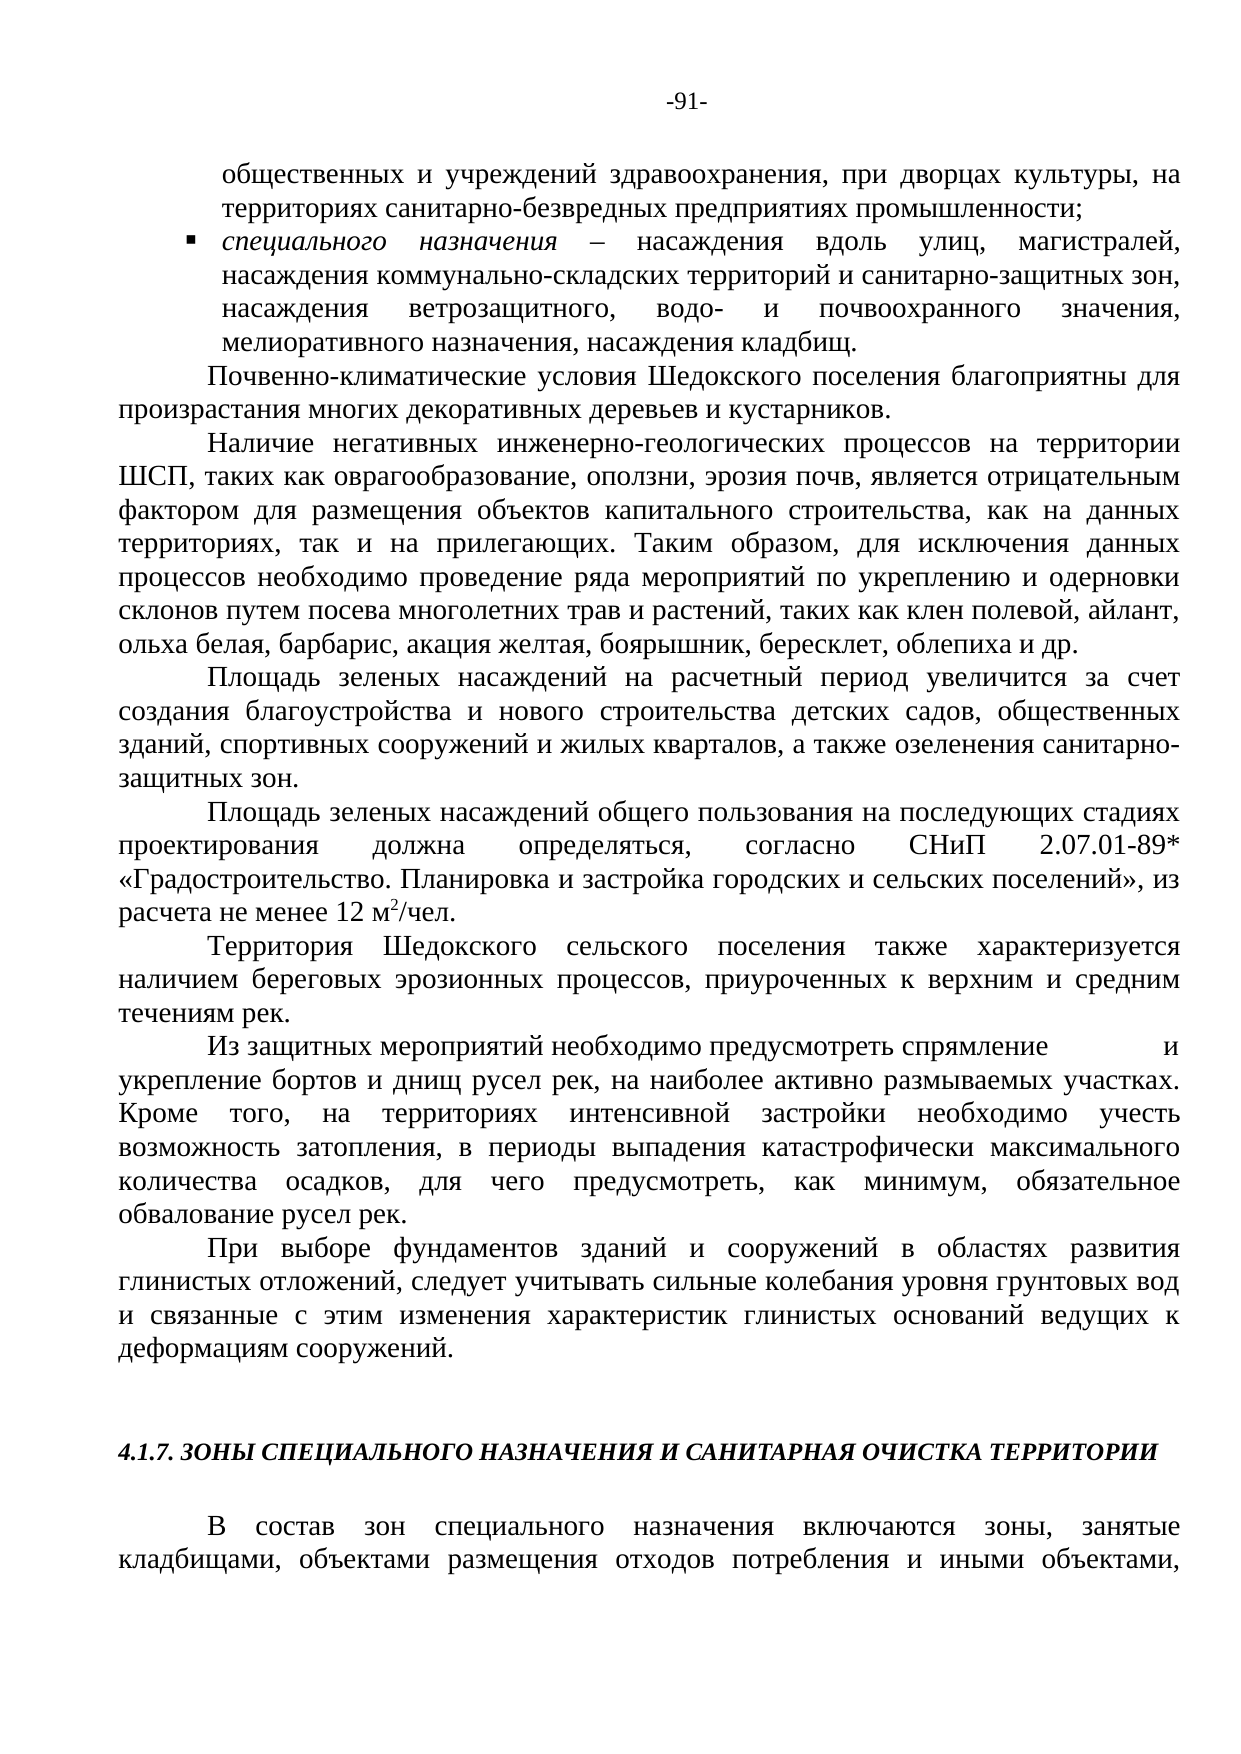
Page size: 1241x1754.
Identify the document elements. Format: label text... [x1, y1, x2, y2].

text Площадь зеленых насаждений общего пользования на последующих стадиях проектирования должна определяться, согласно СНиП 2.07.01-89* «Градостроительство. Планировка и застройка городских и сельских поселений», из расчета не менее 12 м2/чел. [118, 794, 1181, 928]
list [184, 156, 1181, 223]
text Площадь зеленых насаждений на расчетный период увеличится за счет создания благоустройства и нового строительства детских садов, общественных зданий, спортивных сооружений и жилых кварталов, а также озеленения санитарно-защитных зон. [118, 659, 1181, 794]
text При выборе фундаментов зданий и сооружений в областях развития глинистых отложений, следует учитывать сильные колебания уровня грунтовых вод и связанные с этим изменения характеристик глинистых оснований ведущих к деформациям сооружений. [118, 1230, 1181, 1364]
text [118, 1508, 1181, 1575]
text Наличие негативных инженерно-геологических процессов на территории ШСП, таких как оврагообразование, оползни, эрозия почв, является отрицательным фактором для размещения объектов капитального строительства, как на данных территориях, так и на прилегающих. Таким образом, для исключения данных процессов необходимо проведение ряда мероприятий по укреплению и одерновки склонов путем посева многолетних трав и растений, таких как клен полевой, айлант, ольха белая, барбарис, акация желтая, боярышник, бересклет, облепиха и др. [118, 425, 1181, 659]
text Почвенно-климатические условия Шедокского поселения благоприятны для произрастания многих декоративных деревьев и кустарников. [118, 358, 1181, 425]
subtitle 4.1.7. ЗОНЫ СПЕЦИАЛЬНОГО НАЗНАЧЕНИЯ И САНИТАРНАЯ ОЧИСТКА ТЕРРИТОРИИ [118, 1437, 1181, 1466]
text Из защитных мероприятий необходимо предусмотреть спрямление и укрепление бортов и днищ русел рек, на наиболее активно размываемых участках. Кроме того, на территориях интенсивной застройки необходимо учесть возможность затопления, в периоды выпадения катастрофически максимального количества осадков, для чего предусмотреть, как минимум, обязательное обвалование русел рек. [118, 1028, 1181, 1230]
list специального назначения – насаждения вдоль улиц, магистралей, насаждения коммунально-складских территорий и санитарно-защитных зон, насаждения ветрозащитного, водо- и почвоохранного значения, мелиоративного назначения, насаждения кладбищ. [184, 223, 1181, 358]
text Территория Шедокского сельского поселения также характеризуется наличием береговых эрозионных процессов, приуроченных к верхним и средним течениям рек. [118, 928, 1181, 1028]
